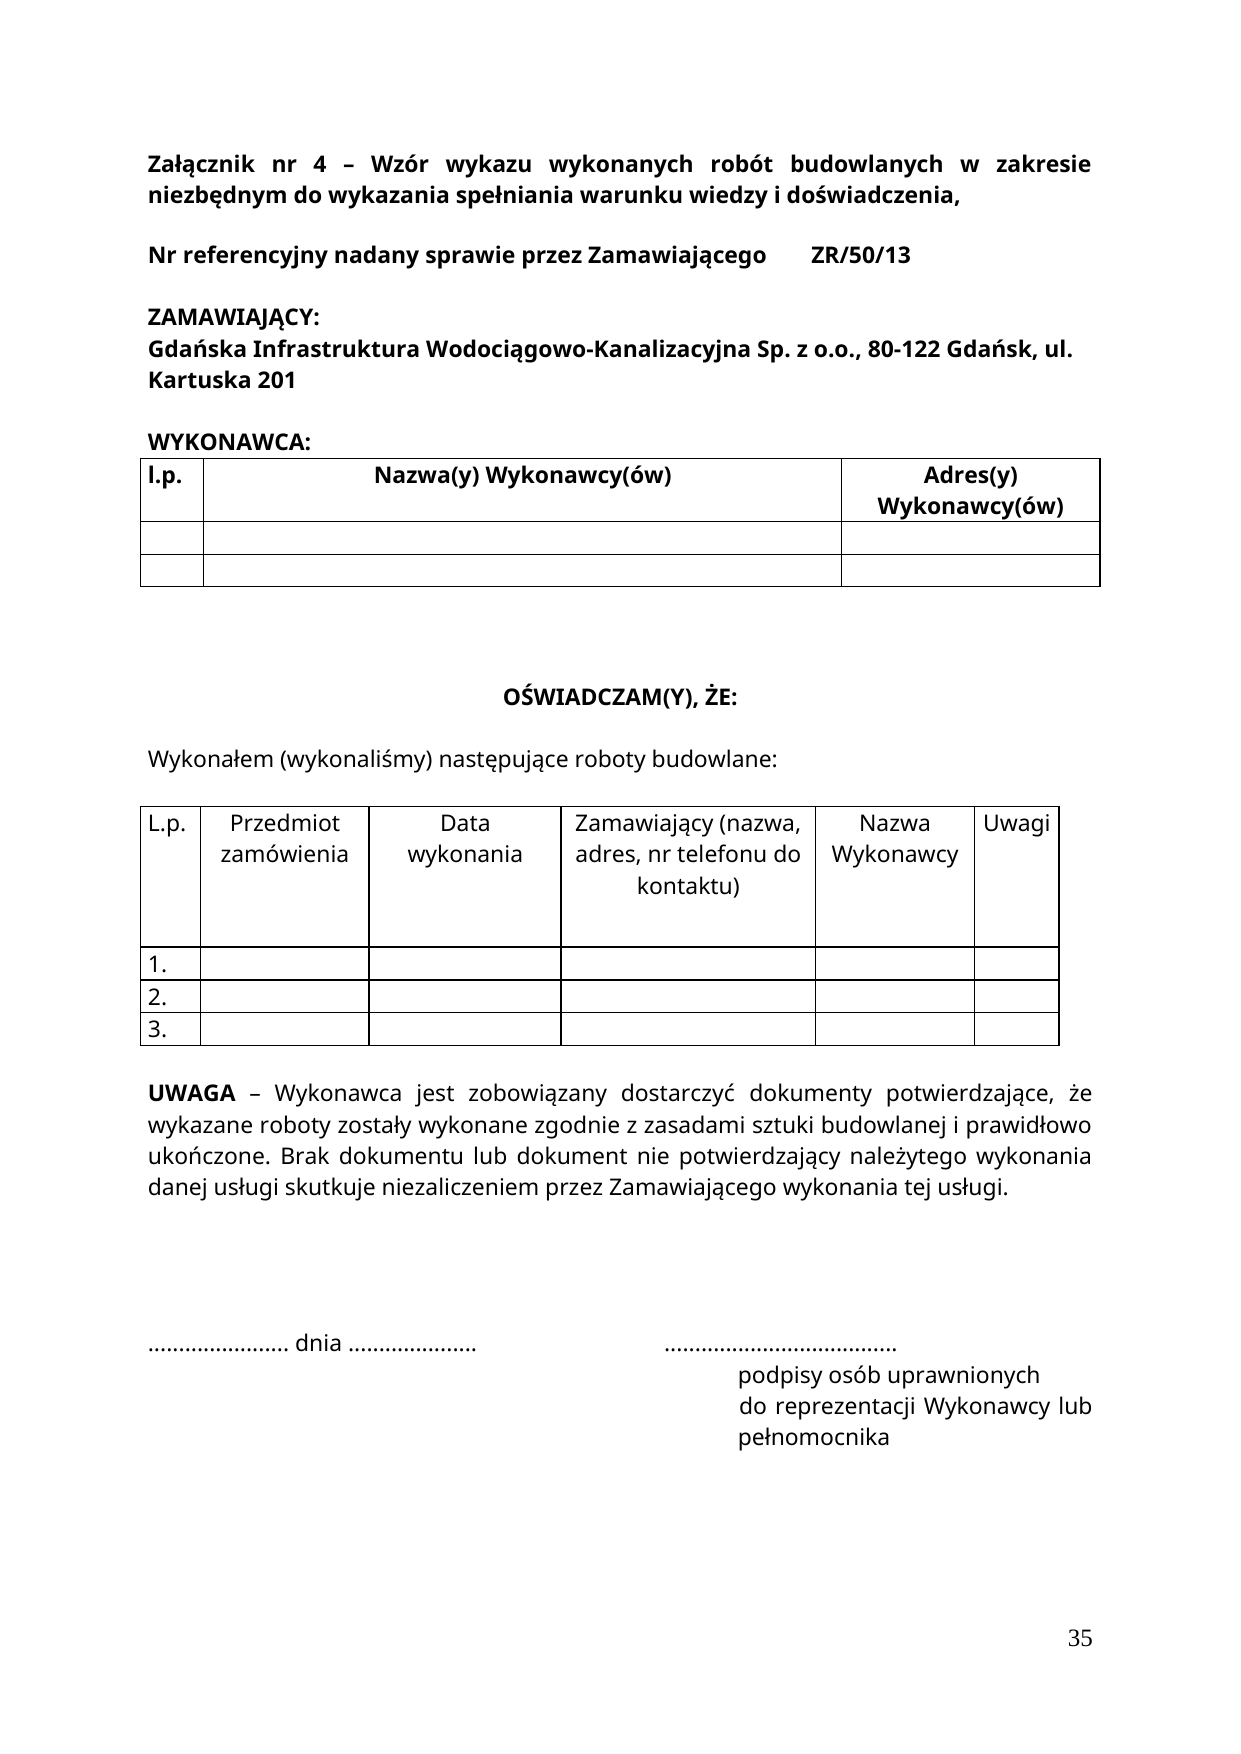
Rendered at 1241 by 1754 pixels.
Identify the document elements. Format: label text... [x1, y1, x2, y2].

table_cell [975, 981, 1058, 1012]
table_header Przedmiot zamówienia [201, 807, 368, 946]
table_cell [975, 948, 1058, 979]
table_cell [816, 1013, 974, 1044]
text do reprezentacji Wykonawcy lub pełnomocnika [738, 1390, 1093, 1452]
table_header Data wykonania [370, 807, 560, 946]
table_header L.p. [141, 807, 200, 946]
table_header ZR/50/13 [804, 239, 1100, 270]
table_cell [975, 1013, 1058, 1044]
table_cell [842, 522, 1099, 553]
table_cell [842, 555, 1099, 586]
table_cell [562, 948, 815, 979]
table_cell 1. [141, 948, 200, 979]
table_header l.p. [141, 459, 203, 521]
table_cell 3. [141, 1013, 200, 1044]
table_cell 2. [141, 981, 200, 1012]
table_cell [201, 981, 368, 1012]
table_cell [562, 1013, 815, 1044]
table_cell [201, 1013, 368, 1044]
text ....................... dnia ..................... ...................................... [148, 1327, 1093, 1359]
table_header Nazwa(y) Wykonawcy(ów) [204, 459, 841, 521]
table_header Zamawiający (nazwa, adres, nr telefonu do kontaktu) [562, 807, 815, 946]
table_cell [562, 981, 815, 1012]
text Gdańska Infrastruktura Wodociągowo-Kanalizacyjna Sp. z o.o., 80-122 Gdańsk, ul. Kartuska 201 [148, 333, 1093, 395]
table_header Uwagi [975, 807, 1058, 946]
table_header Nazwa Wykonawcy [816, 807, 974, 946]
text ZAMAWIAJĄCY: [148, 301, 1093, 333]
text OŚWIADCZAM(Y), ŻE: [148, 681, 1093, 712]
table_cell [816, 948, 974, 979]
table_cell [141, 522, 203, 553]
table_cell [370, 1013, 560, 1044]
table_cell [370, 981, 560, 1012]
table_cell [204, 522, 841, 553]
text podpisy osób uprawnionych [664, 1359, 1093, 1390]
list WYKONAWCA: [148, 426, 1093, 458]
table_header Adres(y) Wykonawcy(ów) [842, 459, 1099, 521]
text UWAGA – Wykonawca jest zobowiązany dostarczyć dokumenty potwierdzające, że wykazane roboty zostały wykonane zgodnie z zasadami sztuki budowlanej i prawidłowo ukończone. Brak dokumentu lub dokument nie potwierdzający należytego wykonania danej usługi skutkuje niezaliczeniem przez Zamawiającego wykonania tej usługi. [148, 1077, 1093, 1202]
table_cell [370, 948, 560, 979]
table_cell [201, 948, 368, 979]
table_header Nr referencyjny nadany sprawie przez Zamawiającego [140, 239, 804, 270]
table_cell [141, 555, 203, 586]
text Załącznik nr 4 – Wzór wykazu wykonanych robót budowlanych w zakresie niezbędnym do wykazania spełniania warunku wiedzy i doświadczenia, [148, 148, 1093, 210]
table_cell [204, 555, 841, 586]
table_cell [816, 981, 974, 1012]
text Wykonałem (wykonaliśmy) następujące roboty budowlane: [148, 743, 1093, 774]
